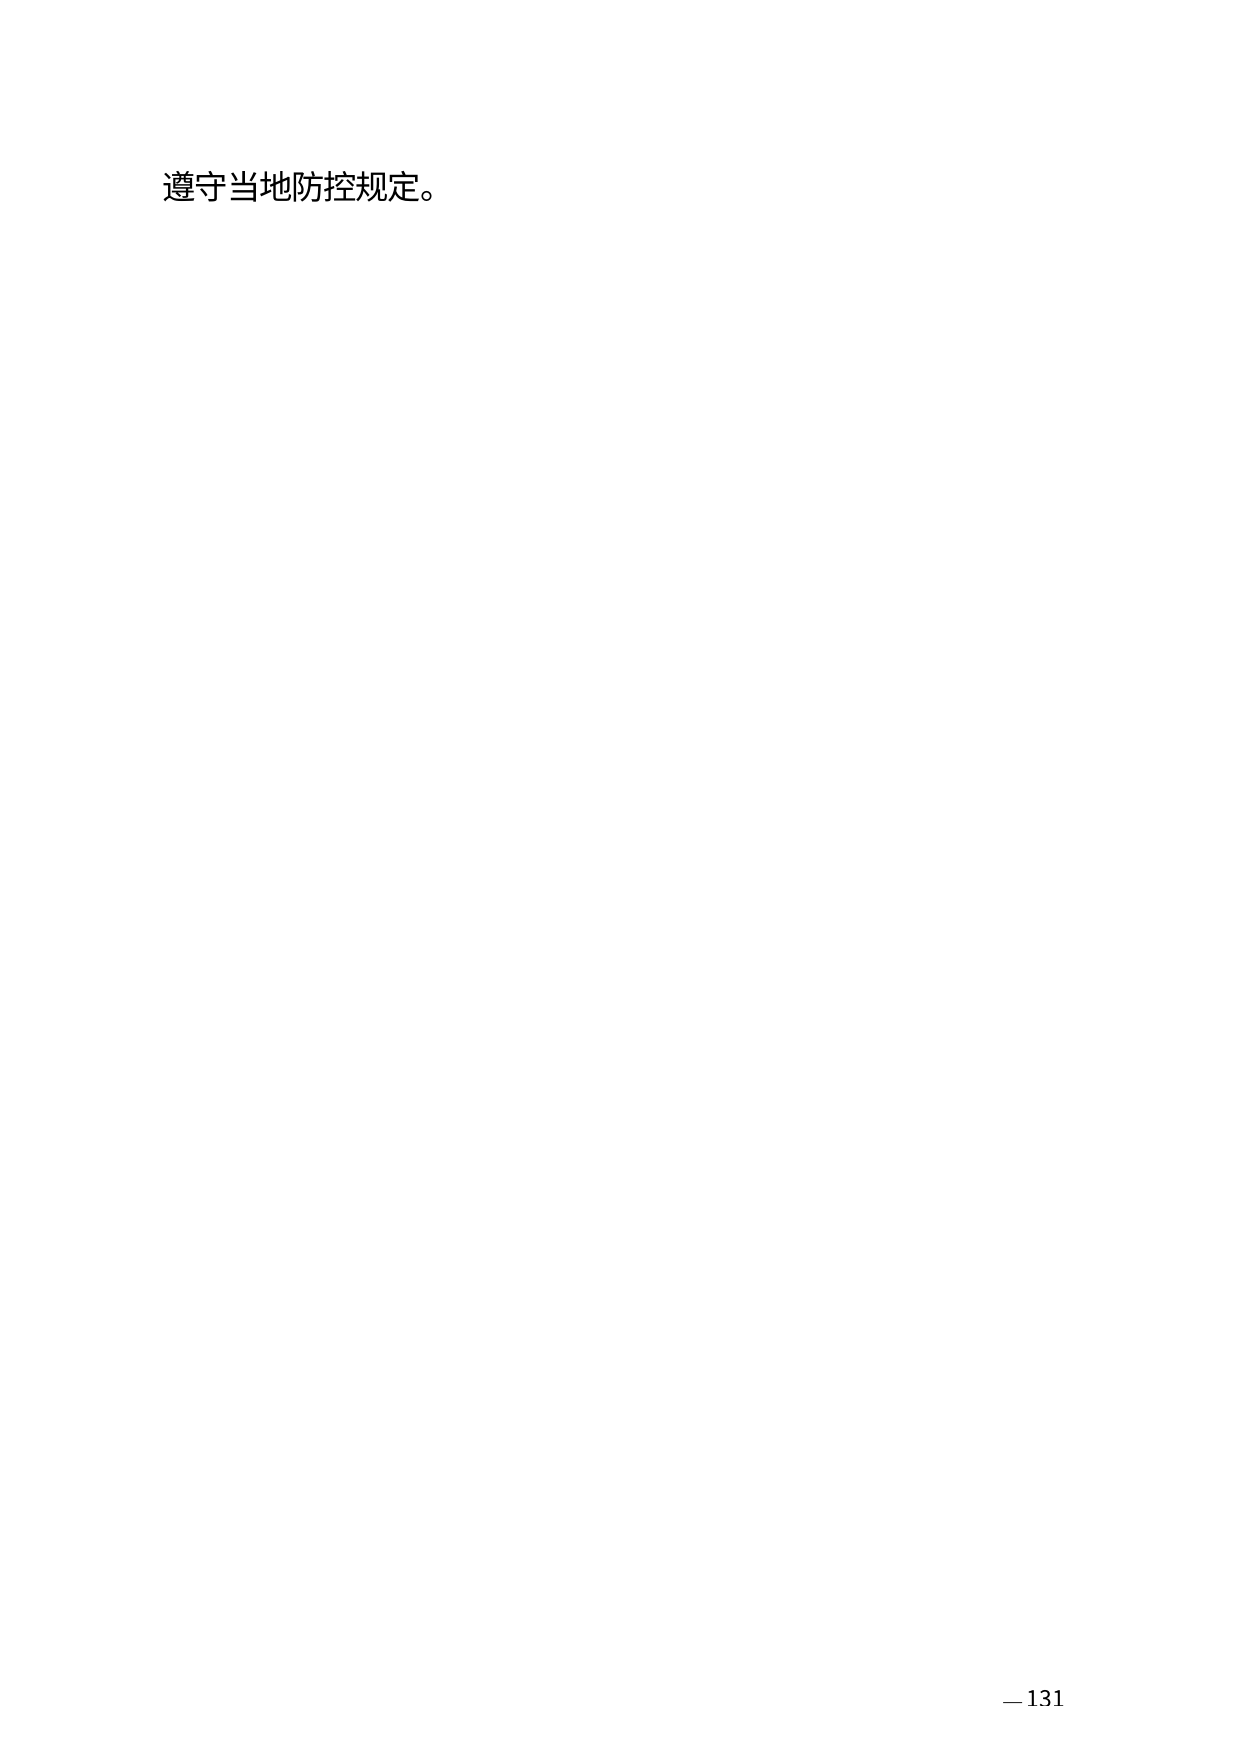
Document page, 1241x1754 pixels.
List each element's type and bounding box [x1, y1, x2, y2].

text [162, 160, 1078, 209]
